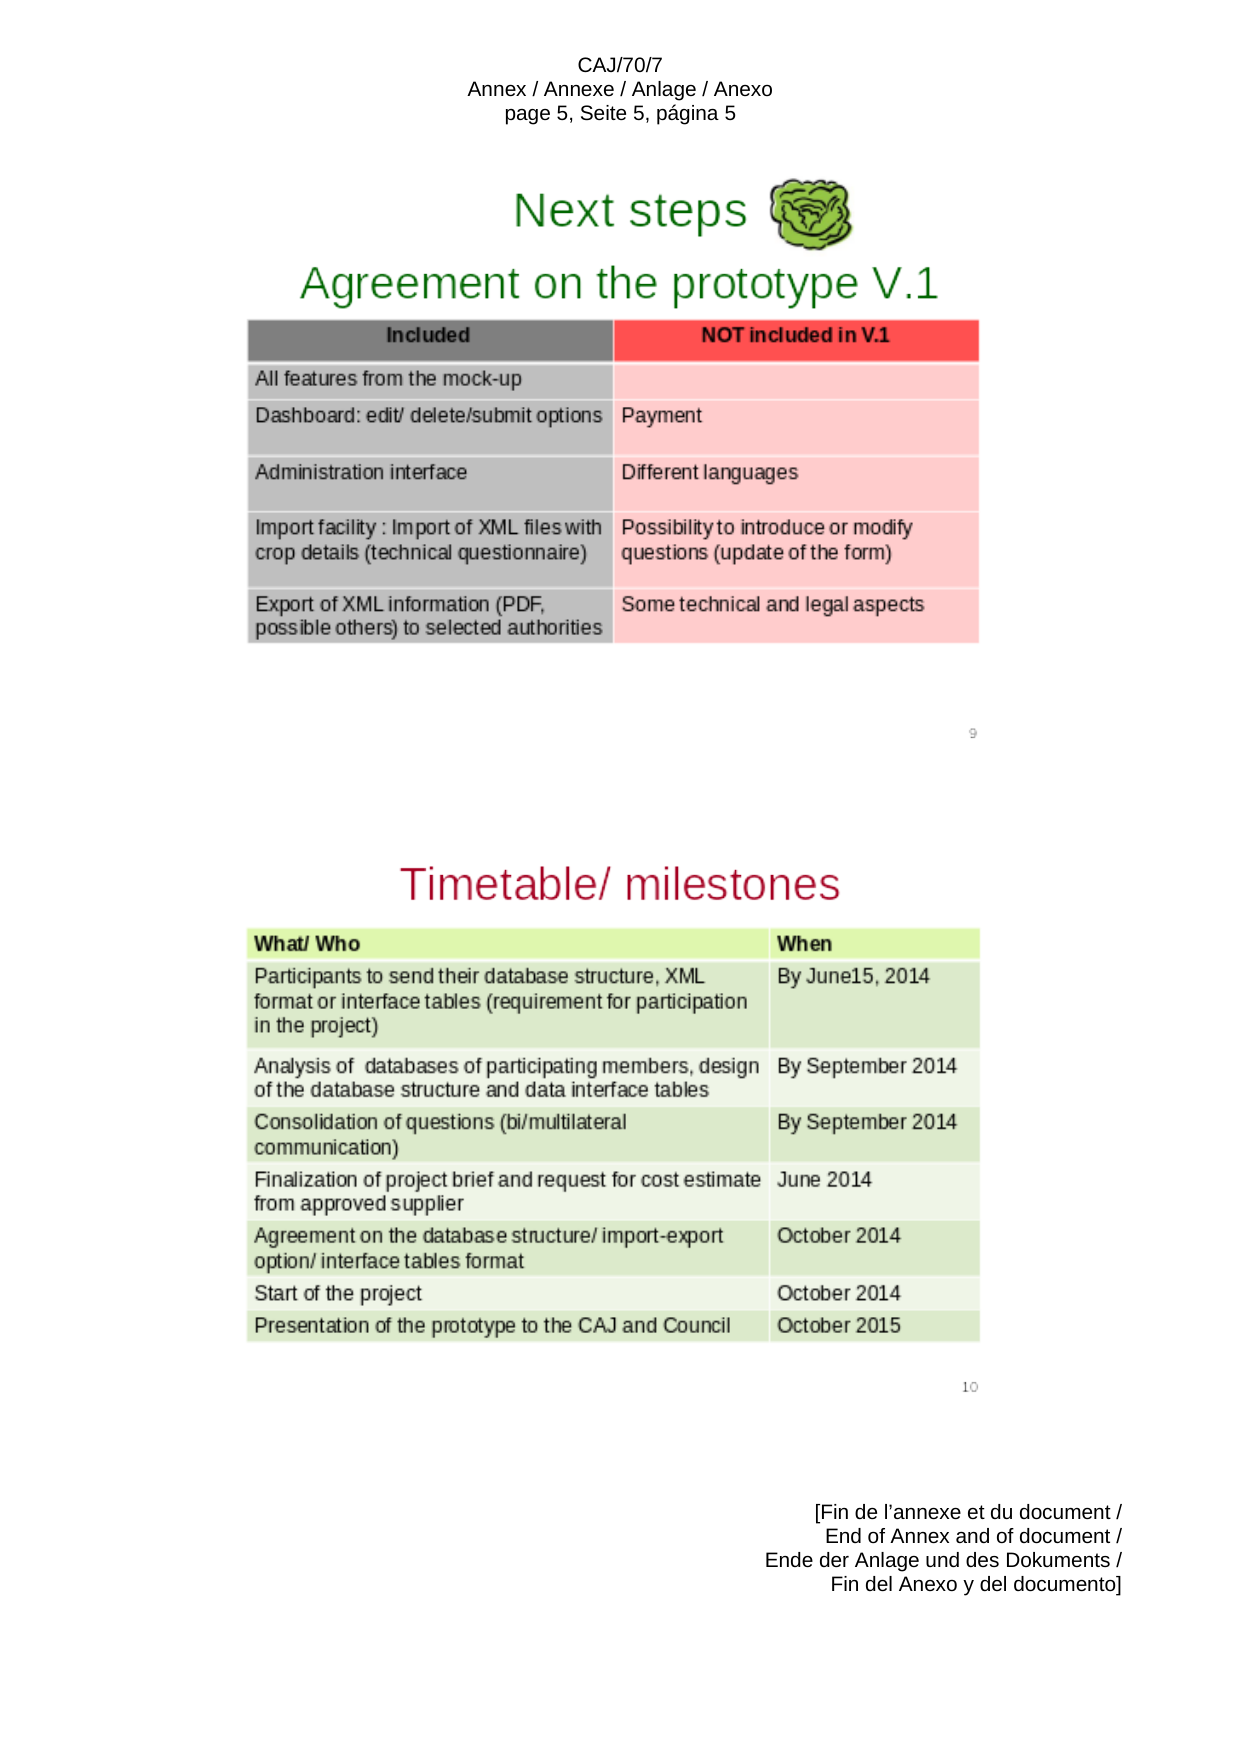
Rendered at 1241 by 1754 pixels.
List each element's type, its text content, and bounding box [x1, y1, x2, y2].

text Fin del Anexo y del documento] [118, 1572, 1122, 1596]
text Ende der Anlage und des Dokuments / [118, 1548, 1122, 1572]
text [Fin de l’annexe et du document / [118, 1500, 1122, 1524]
text End of Annex and of document / [118, 1524, 1122, 1548]
